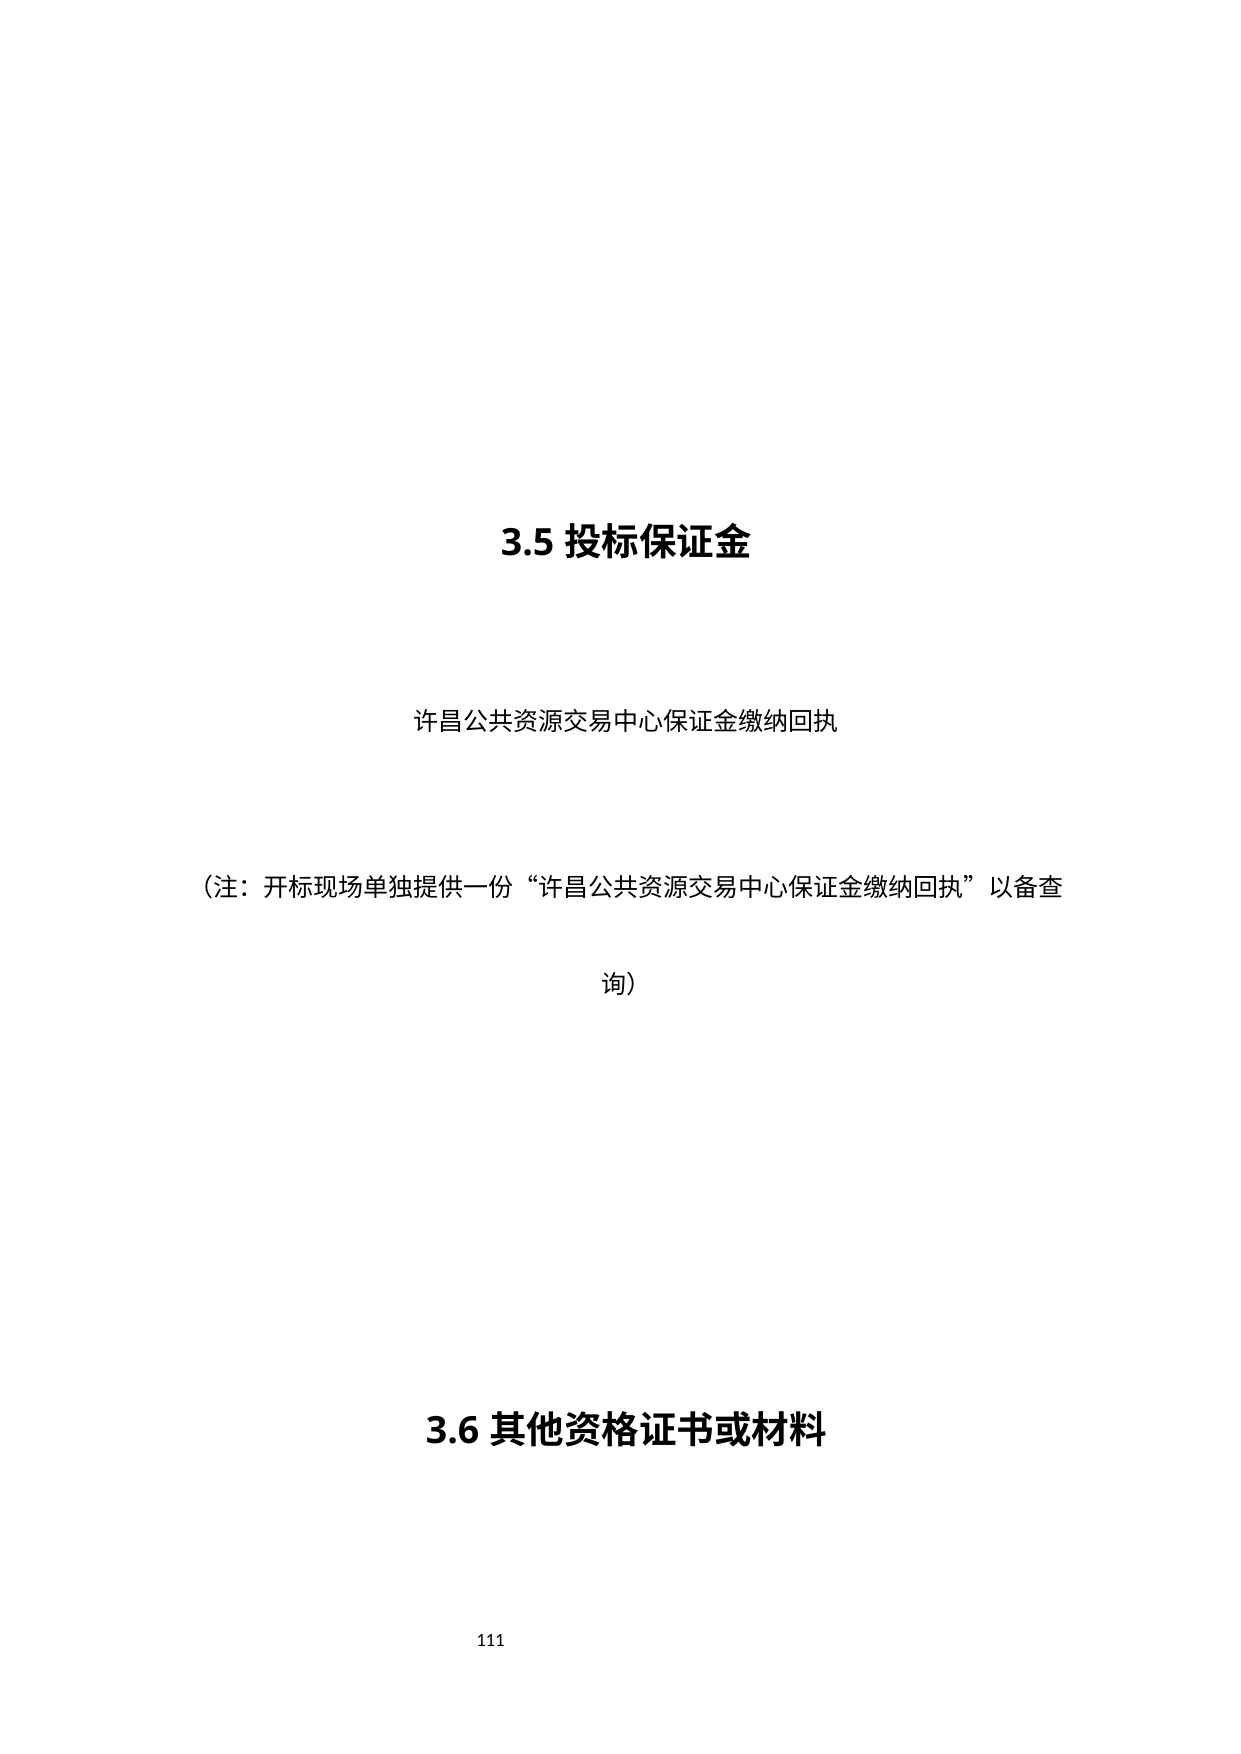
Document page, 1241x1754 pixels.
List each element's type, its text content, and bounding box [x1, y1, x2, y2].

text 许昌公共资源交易中心保证金缴纳回执 [165, 687, 1087, 752]
text 3.5 投标保证金 [165, 506, 1087, 571]
text 3.6 其他资格证书或材料 [165, 1395, 1087, 1460]
text （注：开标现场单独提供一份“许昌公共资源交易中心保证金缴纳回执”以备查询） [165, 853, 1087, 1015]
